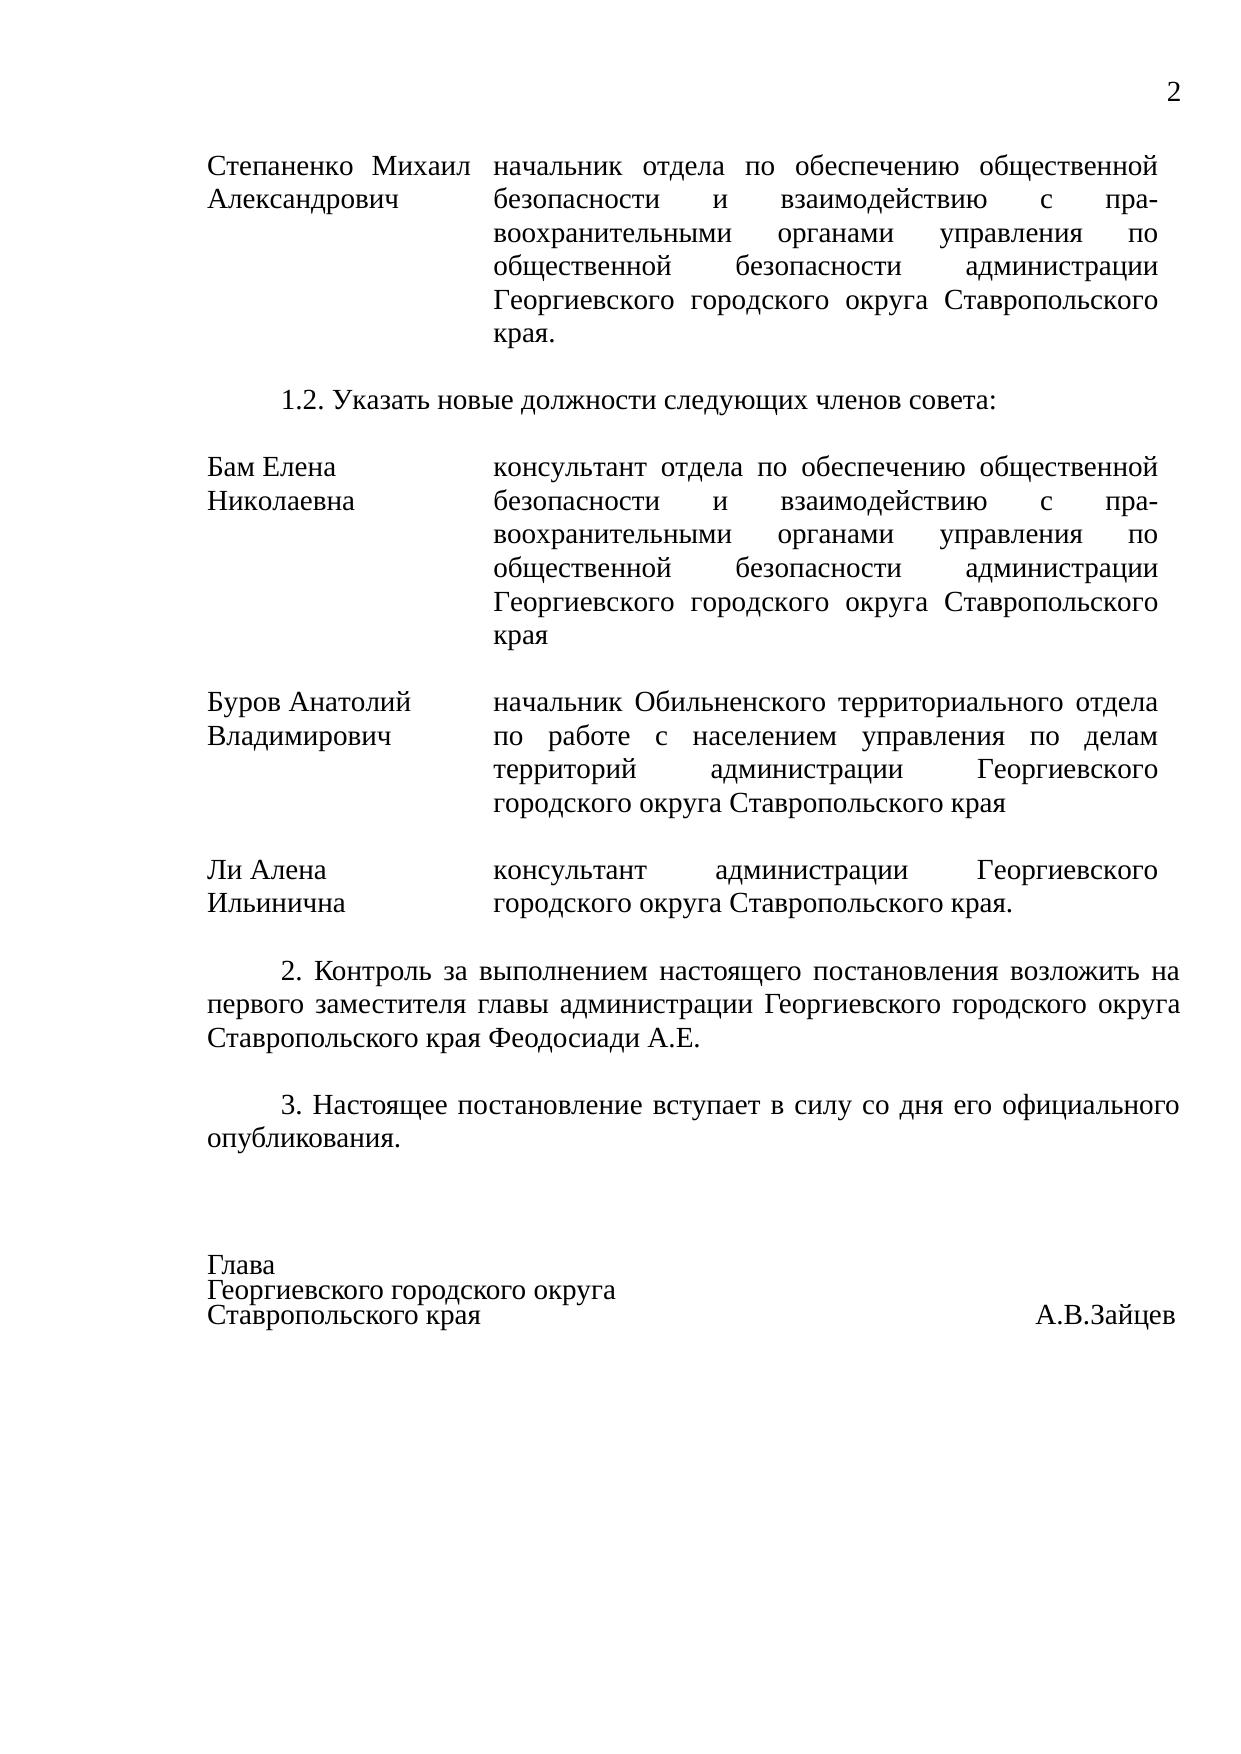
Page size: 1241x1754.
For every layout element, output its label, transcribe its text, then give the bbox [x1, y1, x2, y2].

table_cell начальник отдела по обеспечению общественной безопасности и взаимодействию с пра-воохранительными органами управления по общественной безопасности администрации Георгиевского городского округа Ставропольского края. [482, 148, 1170, 349]
text 2. Контроль за выполнением настоящего постановления возложить на первого заместителя главы администрации Георгиевского городского округа Ставропольского края Феодосиади А.Е. [207, 953, 1181, 1053]
text Глава [207, 1254, 1181, 1279]
text 3. Настоящее постановление вступает в силу со дня его официального опубликования. [207, 1087, 1181, 1154]
table_cell консультант администрации Георгиевского городского округа Ставропольского края. [482, 852, 1170, 919]
table_cell Буров Анатолий Владимирович [196, 684, 482, 852]
text Георгиевского городского округа [207, 1279, 1181, 1304]
table_cell Степаненко Михаил Александрович [196, 148, 482, 349]
text 1.2. Указать новые должности следующих членов совета: [207, 382, 1181, 416]
table_cell начальник Обильненского территориального отдела по работе с населением управления по делам территорий администрации Георгиевского городского округа Ставропольского края [482, 684, 1170, 852]
table_header консультант отдела по обеспечению общественной безопасности и взаимодействию с пра-воохранительными органами управления по общественной безопасности администрации Георгиевского городского округа Ставропольского края [482, 450, 1170, 684]
text Ставропольского края А.В.Зайцев [207, 1304, 1181, 1329]
table_header Бам Елена Николаевна [196, 450, 482, 684]
table_cell Ли Алена Ильинична [196, 852, 482, 919]
